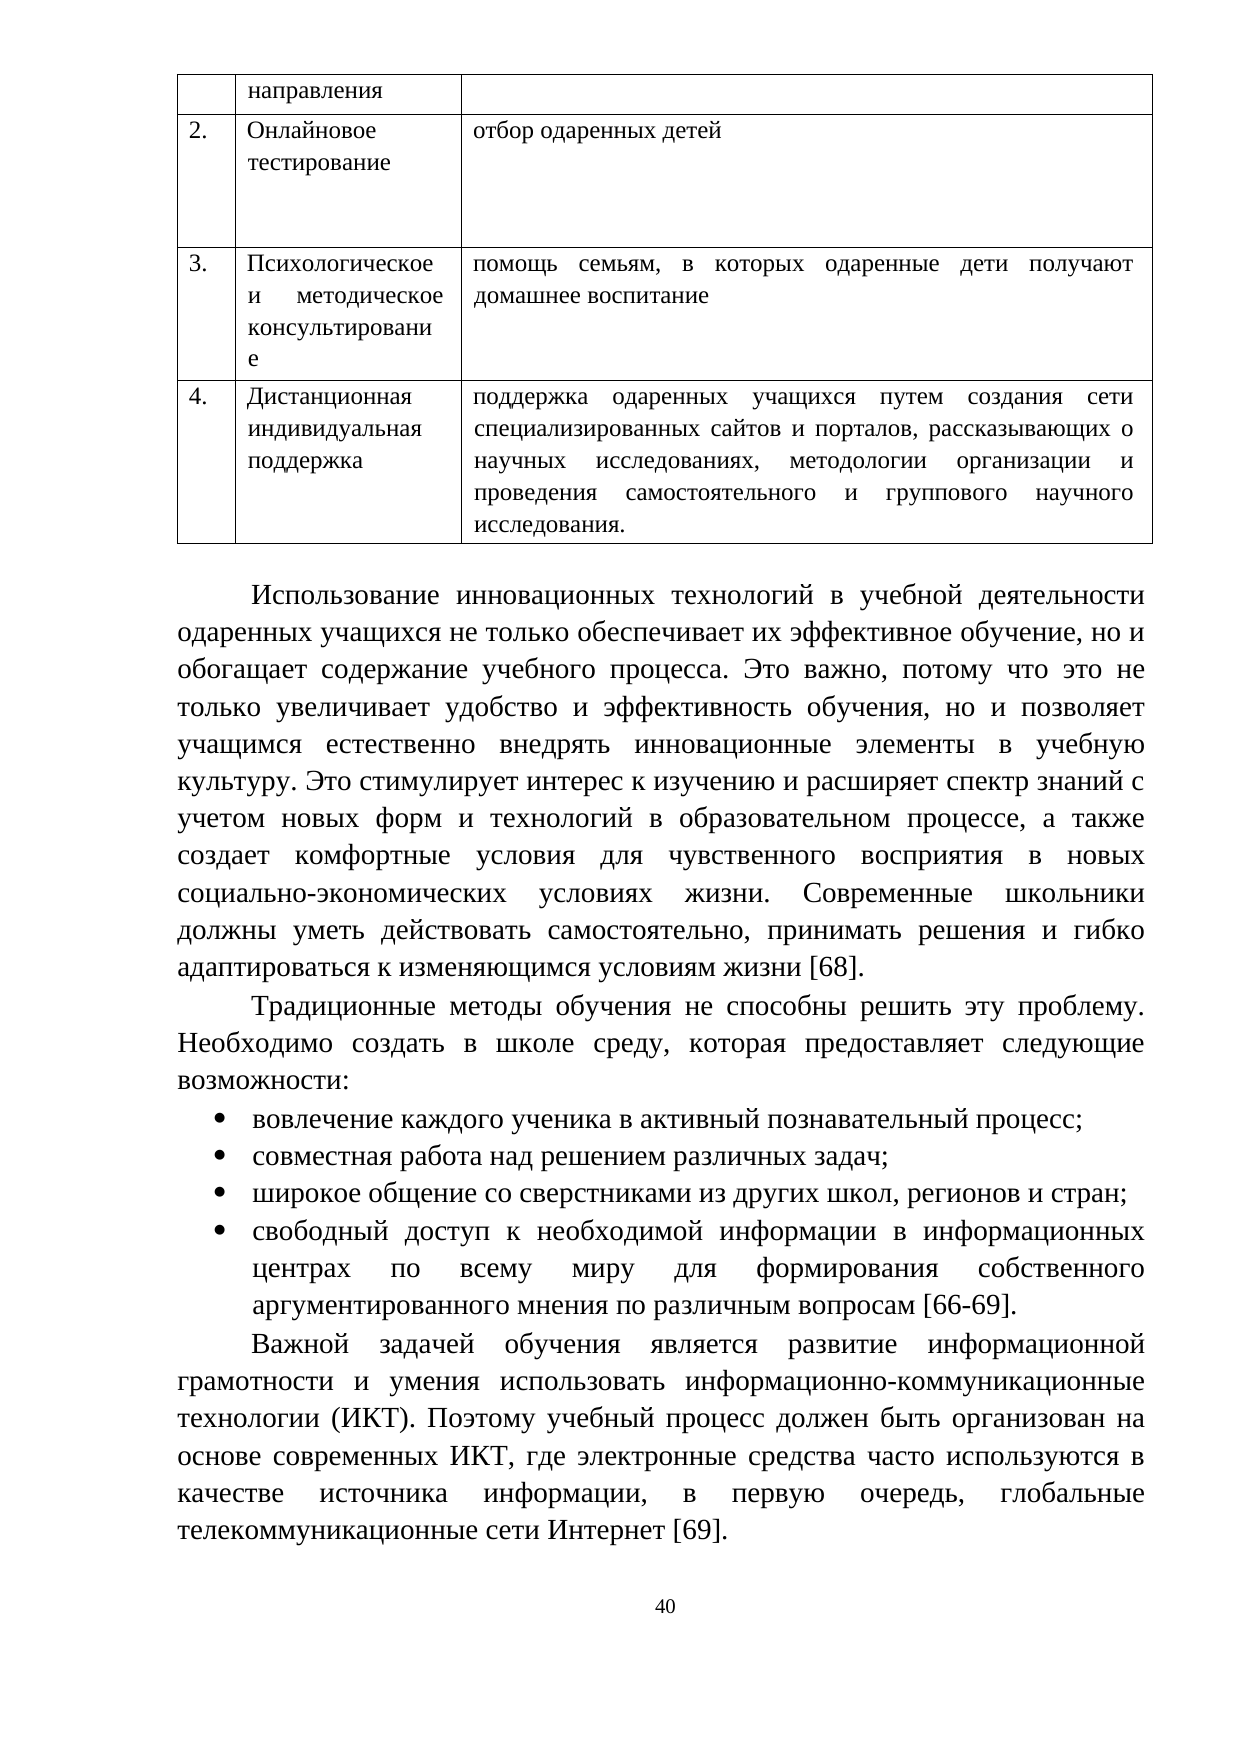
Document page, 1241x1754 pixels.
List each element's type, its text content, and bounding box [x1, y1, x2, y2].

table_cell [236, 75, 461, 114]
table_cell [462, 75, 1152, 114]
text Использование инновационных технологий в учебной деятельности одаренных учащихся не только обеспечивает их эффективное обучение, но и обогащает содержание учебного процесса. Это важно, потому что это не только увеличивает удобство и эффективность обучения, но и позволяет учащимся естественно внедрять инновационные элементы в учебную культуру. Это стимулирует интерес к изучению и расширяет спектр знаний с учетом новых форм и технологий в образовательном процессе, а также создает комфортные условия для чувственного восприятия в новых социально-экономических условиях жизни. Современные школьники должны уметь действовать самостоятельно, принимать решения и гибко адаптироваться к изменяющимся условиям жизни [68]. [177, 577, 1146, 983]
table_cell 3. [178, 248, 235, 380]
list широкое общение со сверстниками из других школ, регионов и стран; [214, 1176, 1146, 1209]
table_cell № [178, 75, 235, 114]
text Традиционные методы обучения не способны решить эту проблему. Необходимо создать в школе среду, которая предоставляет следующие возможности: [177, 988, 1146, 1096]
table_cell Онлайновое тестирование [236, 115, 461, 247]
table_cell Дистанционная индивидуальная поддержка [236, 381, 461, 543]
list свободный доступ к необходимой информации в информационных центрах по всему миру для формирования собственного аргументированного мнения по различным вопросам [66-69]. [214, 1213, 1146, 1321]
table_cell Психологическое и методическое консультирование [236, 248, 461, 380]
list вовлечение каждого ученика в активный познавательный процесс; [214, 1101, 1146, 1134]
table_cell 4. [178, 381, 235, 543]
table_cell 2. [178, 115, 235, 247]
table_cell поддержка одаренных учащихся путем создания сети специализированных сайтов и порталов, рассказывающих о научных исследованиях, методологии организации и проведения самостоятельного и группового научного исследования. [462, 381, 1152, 543]
list совместная работа над решением различных задач; [214, 1138, 1146, 1172]
text Важной задачей обучения является развитие информационной грамотности и умения использовать информационно-коммуникационные технологии (ИКТ). Поэтому учебный процесс должен быть организован на основе современных ИКТ, где электронные средства часто используются в качестве источника информации, в первую очередь, глобальные телекоммуникационные сети Интернет [69]. [177, 1326, 1146, 1546]
table_cell отбор одаренных детей [462, 115, 1152, 247]
table_cell помощь семьям, в которых одаренные дети получают домашнее воспитание [462, 248, 1152, 380]
